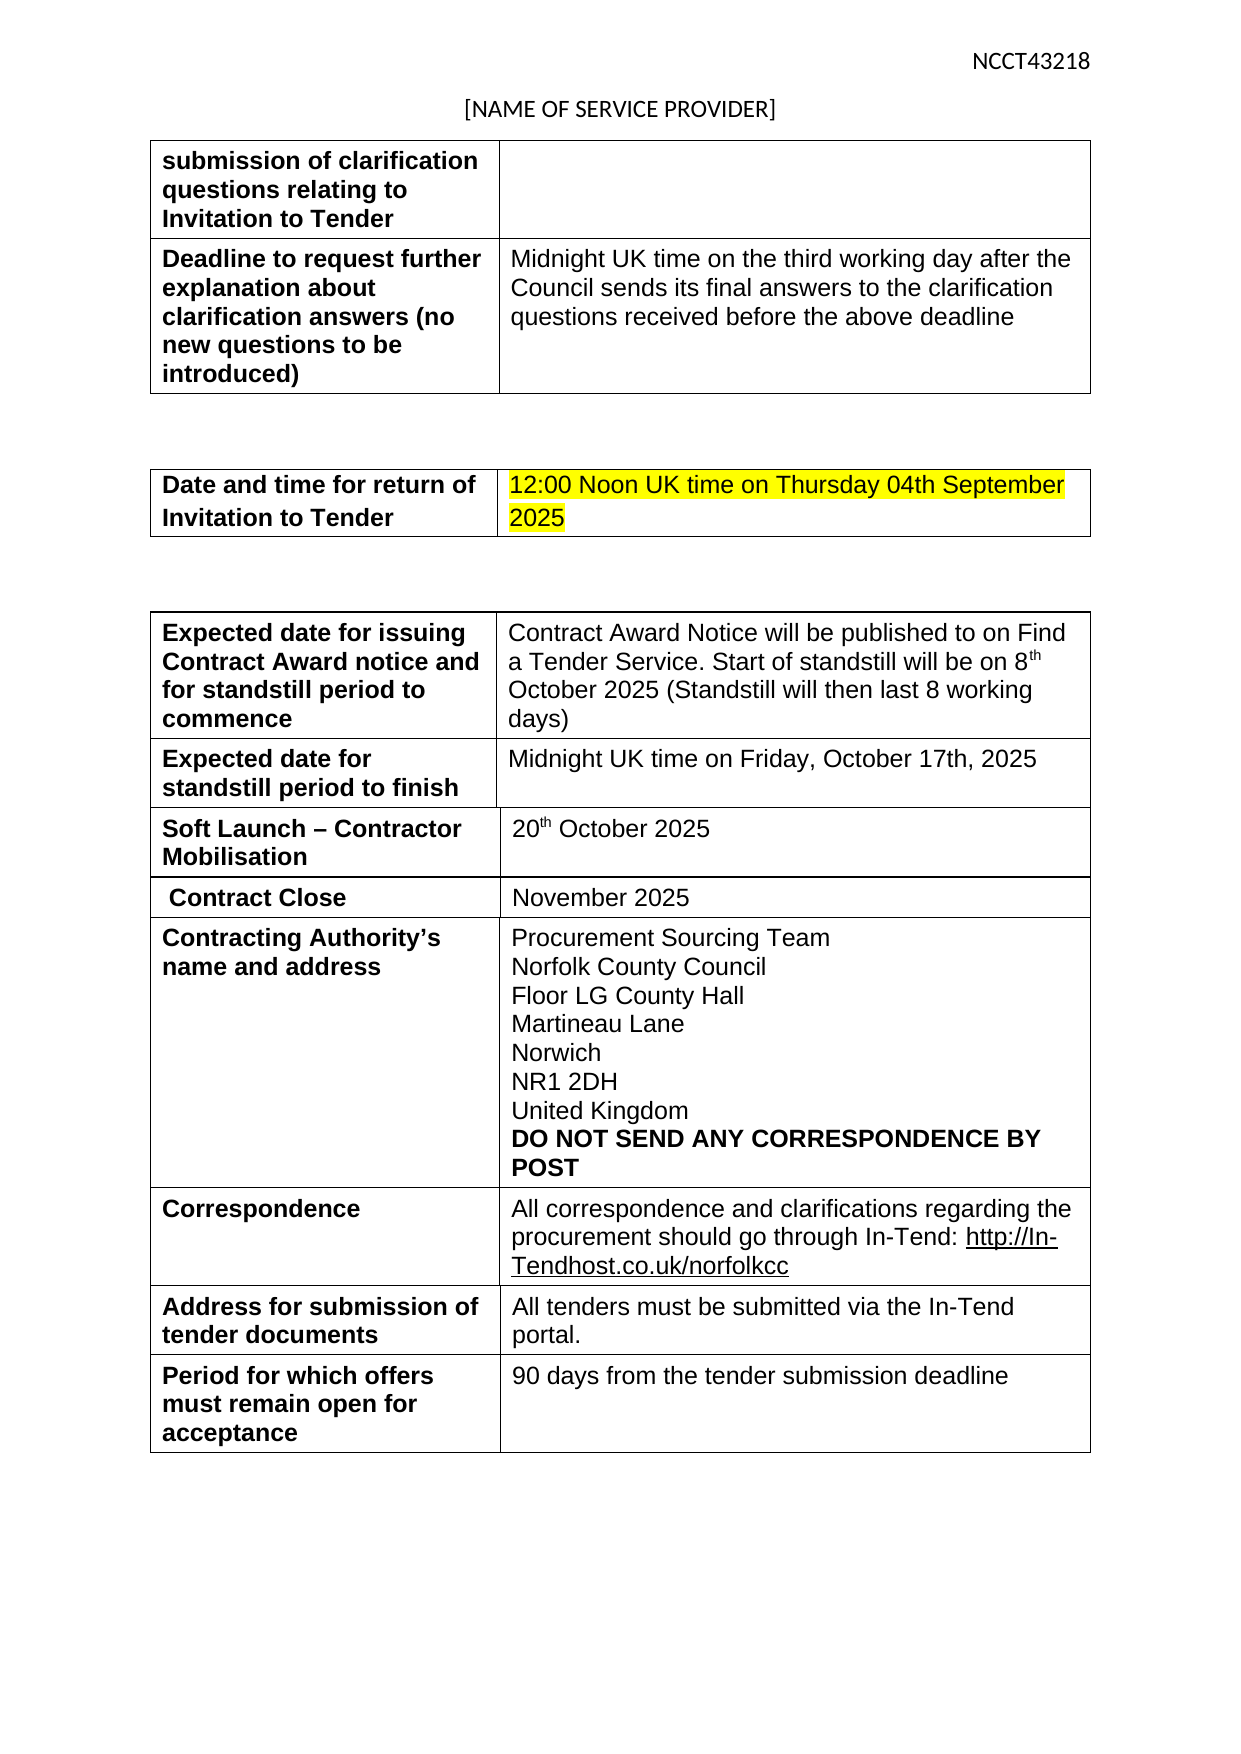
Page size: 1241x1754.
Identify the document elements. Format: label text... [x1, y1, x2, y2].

table_header 12:00 Noon UK time on Thursday 04th September 2025 [498, 470, 1090, 536]
table_cell Period for which offers must remain open for acceptance [151, 1355, 500, 1452]
table_header Expected date for issuing Contract Award notice and for standstill period to commence [151, 613, 496, 738]
table_header Date and time for return of Invitation to Tender [151, 470, 497, 536]
table_cell Procurement Sourcing Team Norfolk County Council Floor LG County Hall Martineau Lane Norwich NR1 2DH United Kingdom DO NOT SEND ANY CORRESPONDENCE BY POST [500, 918, 1090, 1187]
table_header Contract Award Notice will be published to on Find a Tender Service. Start of standstill will be on 8th October 2025 (Standstill will then last 8 working days) [497, 613, 1090, 738]
table_cell Soft Launch – Contractor Mobilisation [151, 808, 500, 876]
table_cell All correspondence and clarifications regarding the procurement should go through In-Tend: http://In-Tendhost.co.uk/norfolkcc [500, 1188, 1090, 1285]
table_cell Midnight UK time on Friday, October 17th, 2025 [497, 739, 1090, 807]
table_cell 20th October 2025 [501, 808, 1090, 876]
table_cell Deadline to request further explanation about clarification answers (no new questions to be introduced) [151, 239, 499, 393]
table_cell All tenders must be submitted via the In-Tend portal. [501, 1286, 1090, 1354]
table_cell Midnight UK time on the third working day after the Council sends its final answers to the clarification questions received before the above deadline [500, 239, 1090, 393]
table_cell Contracting Authority’s name and address [151, 918, 499, 1187]
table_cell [500, 141, 1090, 238]
table_cell Correspondence [151, 1188, 499, 1285]
table_cell 90 days from the tender submission deadline [501, 1355, 1090, 1452]
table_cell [151, 141, 499, 238]
table_cell Contract Close [151, 878, 500, 917]
table_cell Address for submission of tender documents [151, 1286, 500, 1354]
table_cell November 2025 [501, 878, 1090, 917]
table_cell Expected date for standstill period to finish [151, 739, 496, 807]
